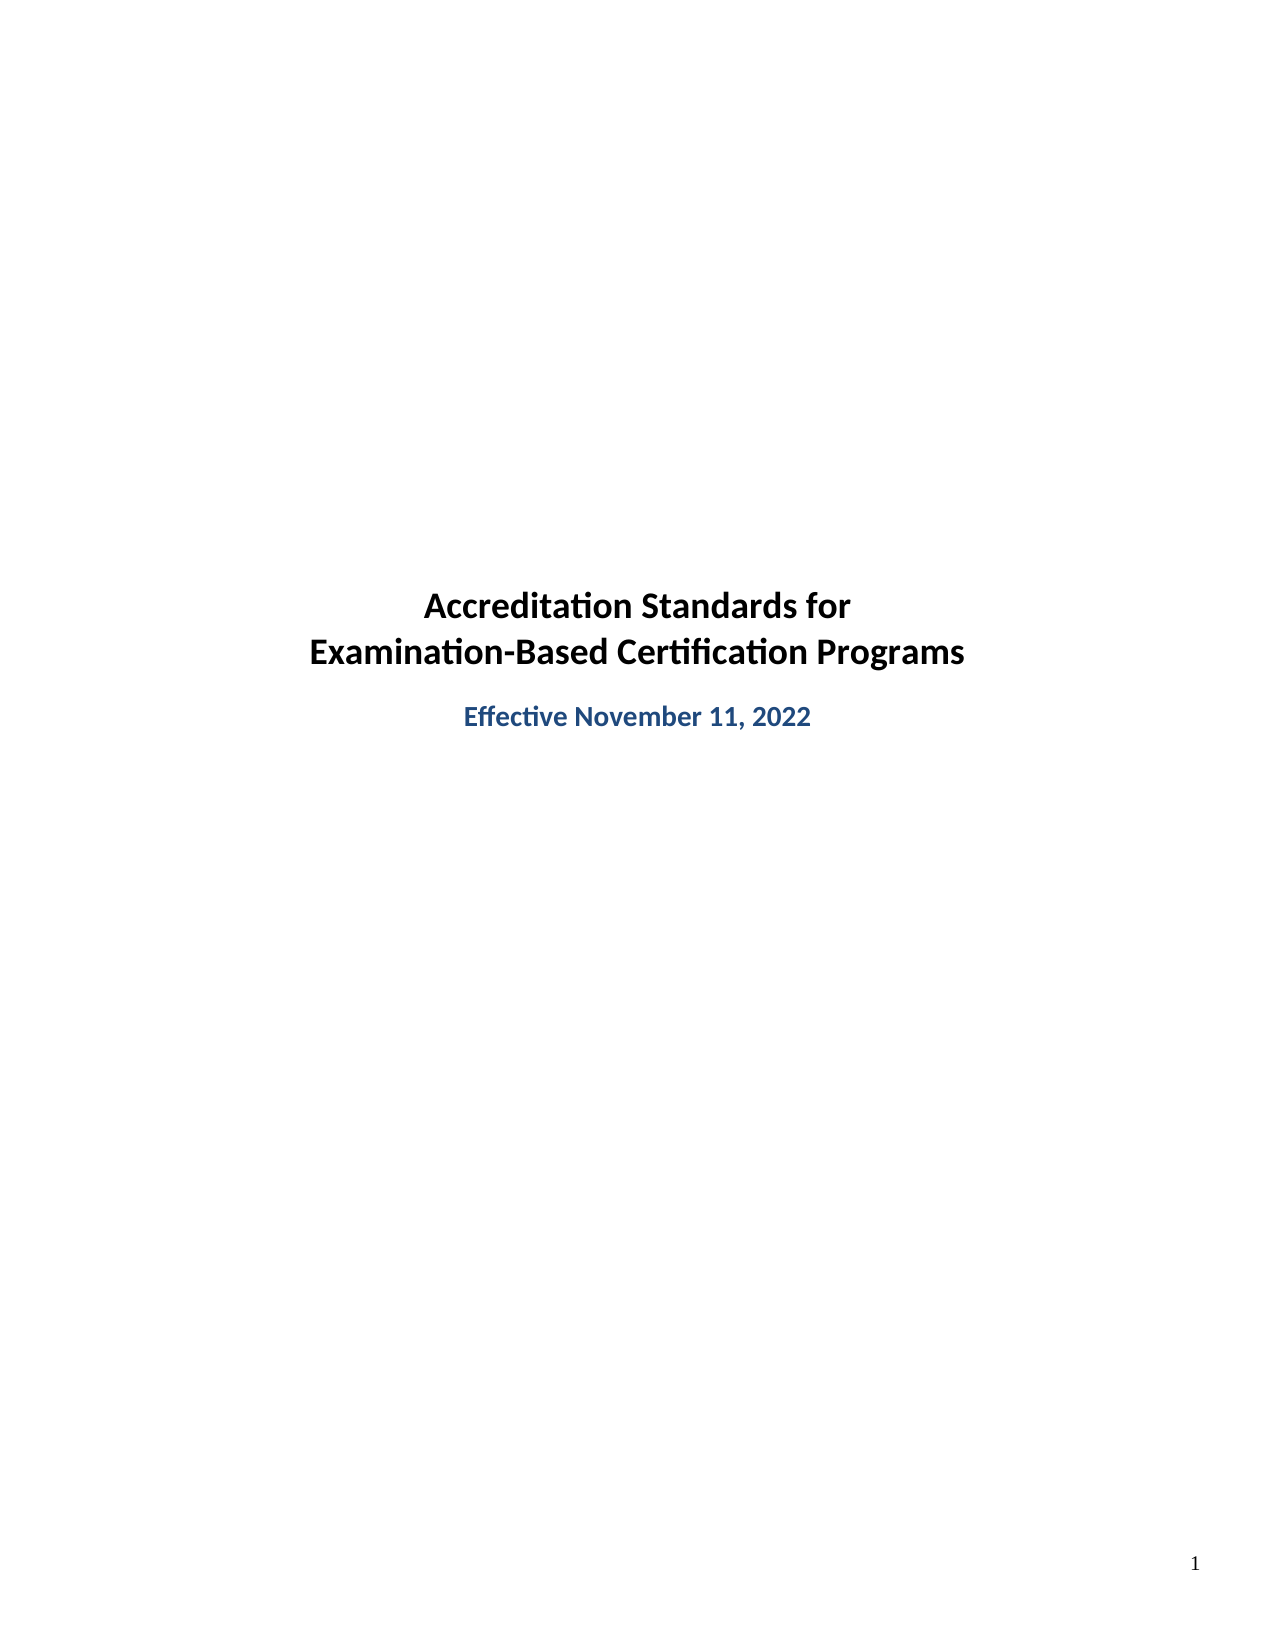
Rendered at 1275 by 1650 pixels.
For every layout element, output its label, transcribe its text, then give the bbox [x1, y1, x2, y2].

text Examination-Based Certification Programs [75, 628, 1200, 674]
text Effective November 11, 2022 [75, 698, 1200, 734]
text Accreditation Standards for [75, 582, 1200, 628]
